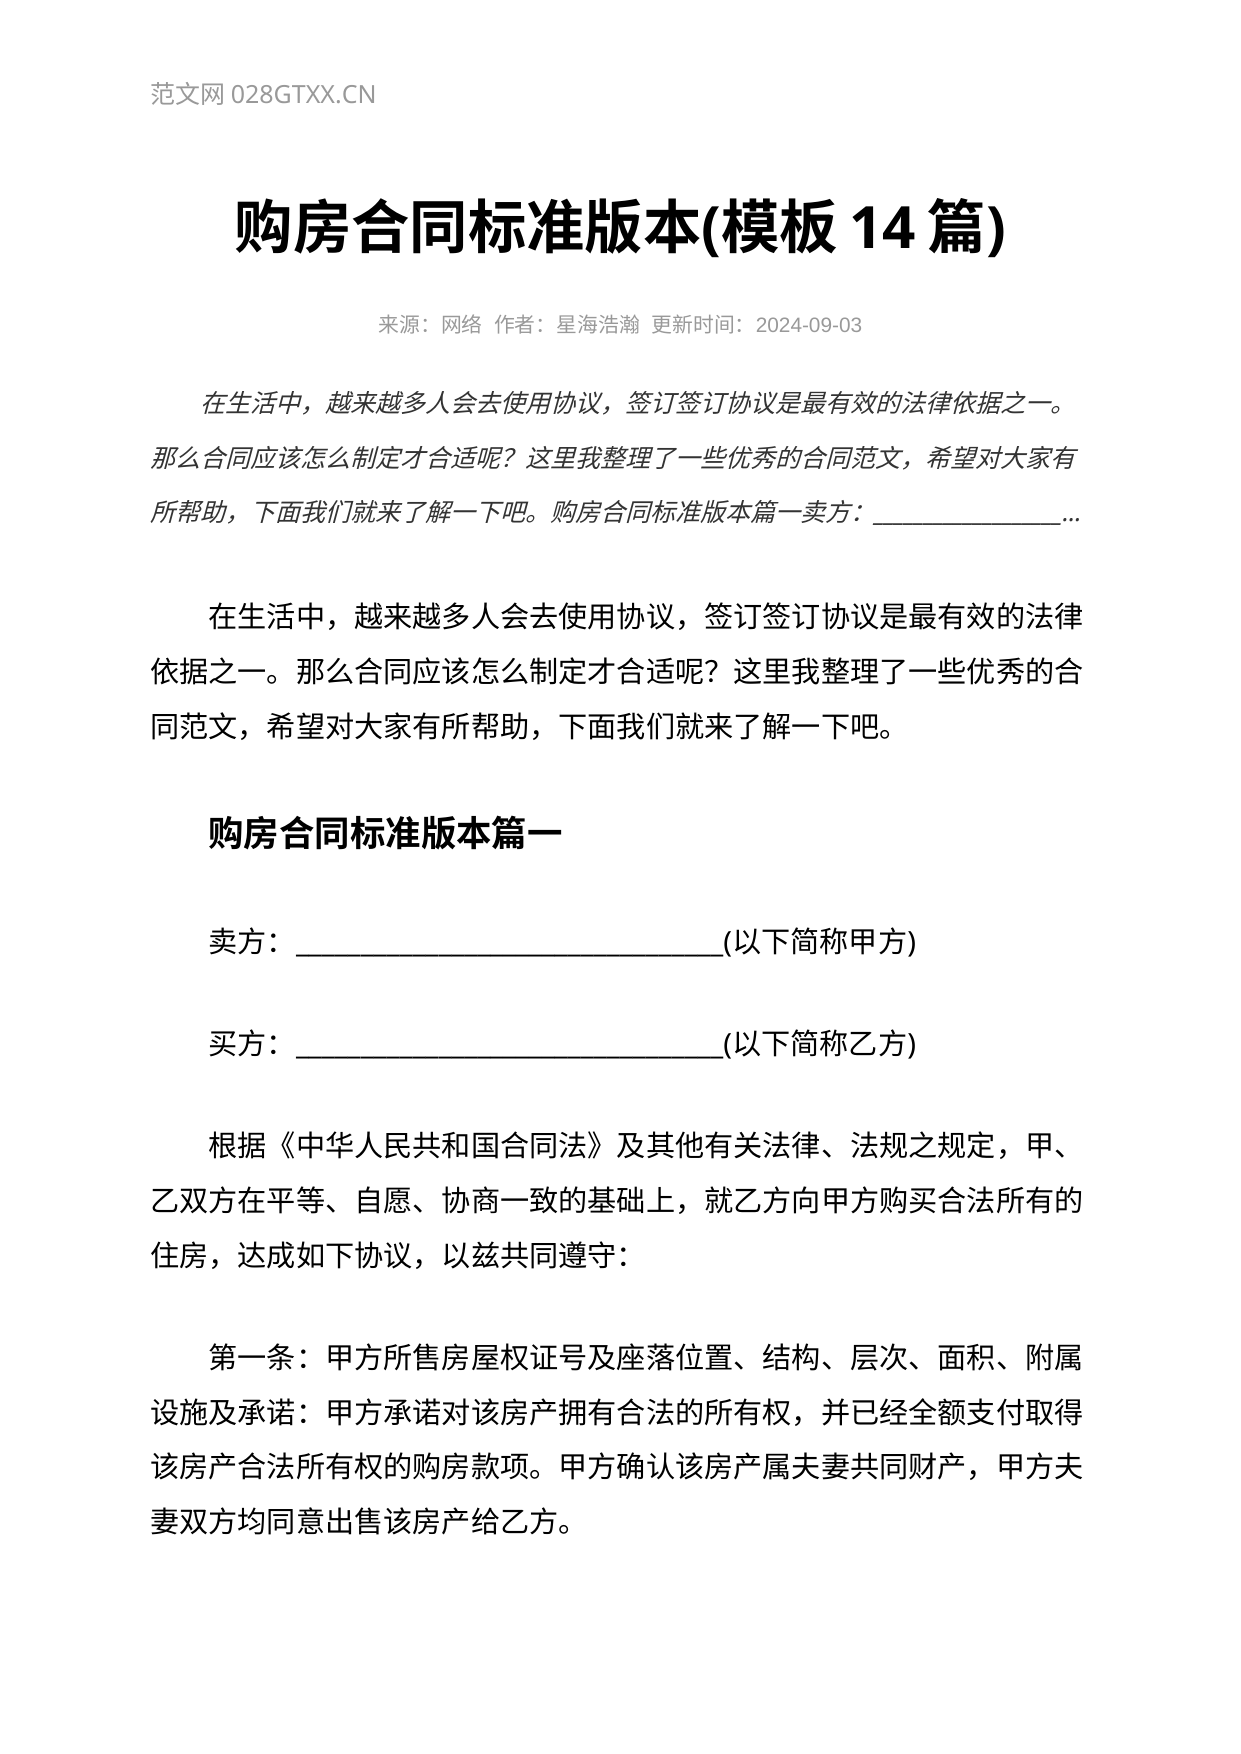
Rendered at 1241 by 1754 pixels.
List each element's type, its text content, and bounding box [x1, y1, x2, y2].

text 买方：_________________________________(以下简称乙方) [150, 1021, 1090, 1063]
text 在生活中，越来越多人会去使用协议，签订签订协议是最有效的法律依据之一。那么合同应该怎么制定才合适呢？这里我整理了一些优秀的合同范文，希望对大家有所帮助，下面我们就来了解一下吧。 [150, 594, 1090, 746]
text 来源：网络 作者：星海浩瀚 更新时间：2024-09-03 [150, 313, 1090, 337]
text 卖方：_________________________________(以下简称甲方) [150, 919, 1090, 961]
text 第一条：甲方所售房屋权证号及座落位置、结构、层次、面积、附属设施及承诺：甲方承诺对该房产拥有合法的所有权，并已经全额支付取得该房产合法所有权的购房款项。甲方确认该房产属夫妻共同财产，甲方夫妻双方均同意出售该房产给乙方。 [150, 1334, 1090, 1541]
text 购房合同标准版本篇一 [150, 805, 1090, 857]
text 在生活中，越来越多人会去使用协议，签订签订协议是最有效的法律依据之一。那么合同应该怎么制定才合适呢？这里我整理了一些优秀的合同范文，希望对大家有所帮助，下面我们就来了解一下吧。购房合同标准版本篇一卖方：___________________... [150, 384, 1090, 529]
text 根据《中华人民共和国合同法》及其他有关法律、法规之规定，甲、乙双方在平等、自愿、协商一致的基础上，就乙方向甲方购买合法所有的住房，达成如下协议，以兹共同遵守： [150, 1123, 1090, 1275]
subtitle 购房合同标准版本(模板14篇) [150, 181, 1090, 266]
